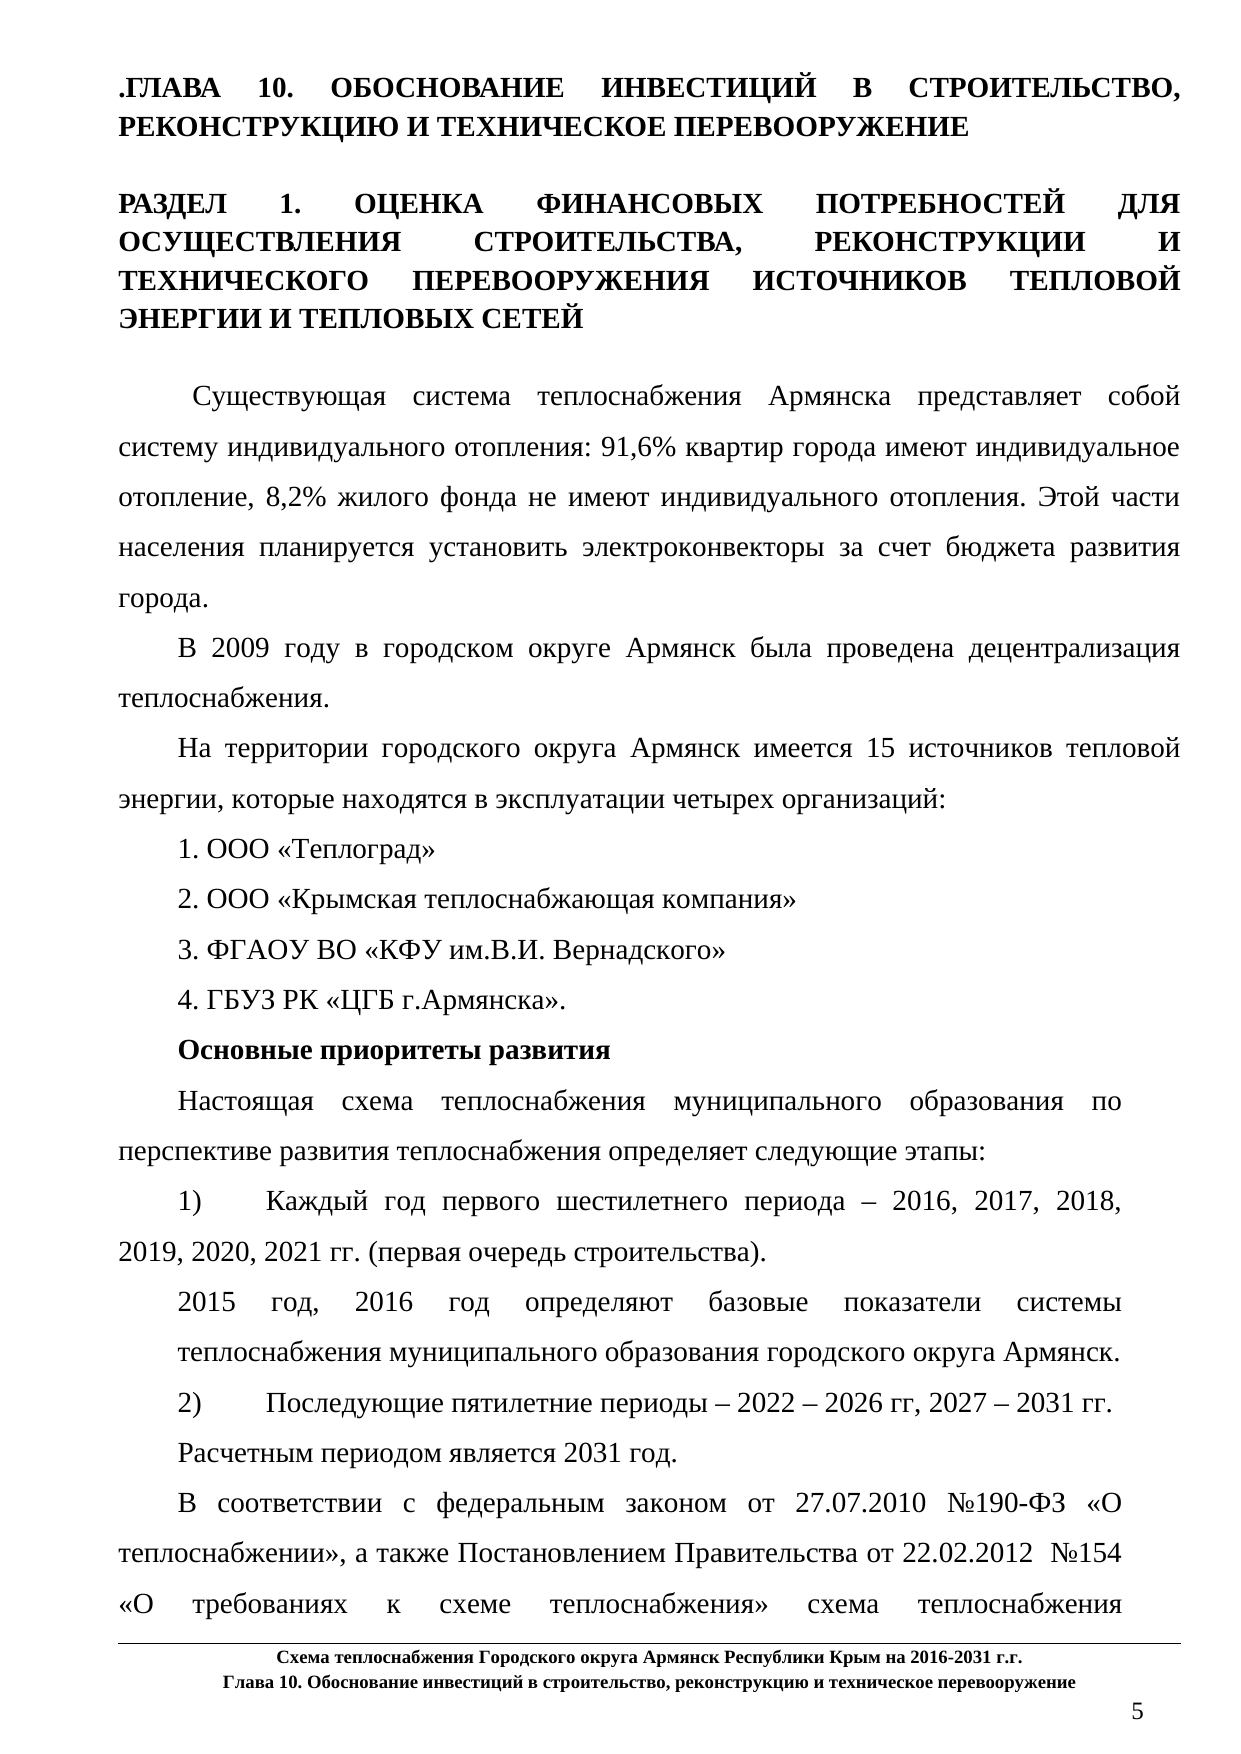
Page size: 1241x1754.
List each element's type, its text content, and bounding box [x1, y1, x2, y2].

text 1. ООО «Теплоград» [118, 831, 1181, 865]
text 2. ООО «Крымская теплоснабжающая компания» [118, 882, 1181, 915]
text .глава 10. Обоснование инвестиций в строительство, реконструкцию и техническое перевооружение [118, 70, 1181, 142]
text На территории городского округа Армянск имеется 15 источников тепловой энергии, которые находятся в эксплуатации четырех организаций: [118, 731, 1181, 814]
text Расчетным периодом является 2031 год. [118, 1435, 1123, 1468]
text раздел 1. Оценка финансовых потребностей для осуществления строительства, реконструкции и технического перевооружения источников тепловой энергии и тепловых сетей [118, 186, 1181, 335]
text 2015 год, 2016 год определяют базовые показатели системы теплоснабжения муниципального образования городского округа Армянск. [177, 1284, 1123, 1368]
list Последующие пятилетние периоды – 2022 – 2026 гг, 2027 – 2031 гг. [118, 1385, 1123, 1418]
text 3. ФГАОУ ВО «КФУ им.В.И. Вернадского» [118, 932, 1181, 965]
text Существующая система теплоснабжения Армянска представляет собой систему индивидуального отопления: 91,6% квартир города имеют индивидуальное отопление, 8,2% жилого фонда не имеют индивидуального отопления. Этой части населения планируется установить электроконвекторы за счет бюджета развития города. [118, 378, 1181, 613]
text 4. ГБУЗ РК «ЦГБ г.Армянска». [118, 982, 1181, 1016]
list Каждый год первого шестилетнего периода – 2016, 2017, 2018, 2019, 2020, 2021 гг. (первая очередь строительства). [118, 1183, 1123, 1267]
text Настоящая схема теплоснабжения муниципального образования по перспективе развития теплоснабжения определяет следующие этапы: [118, 1083, 1123, 1167]
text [118, 1485, 1123, 1619]
text Основные приоритеты развития [118, 1032, 1123, 1066]
text В 2009 году в городском округе Армянск была проведена децентрализация теплоснабжения. [118, 630, 1181, 714]
